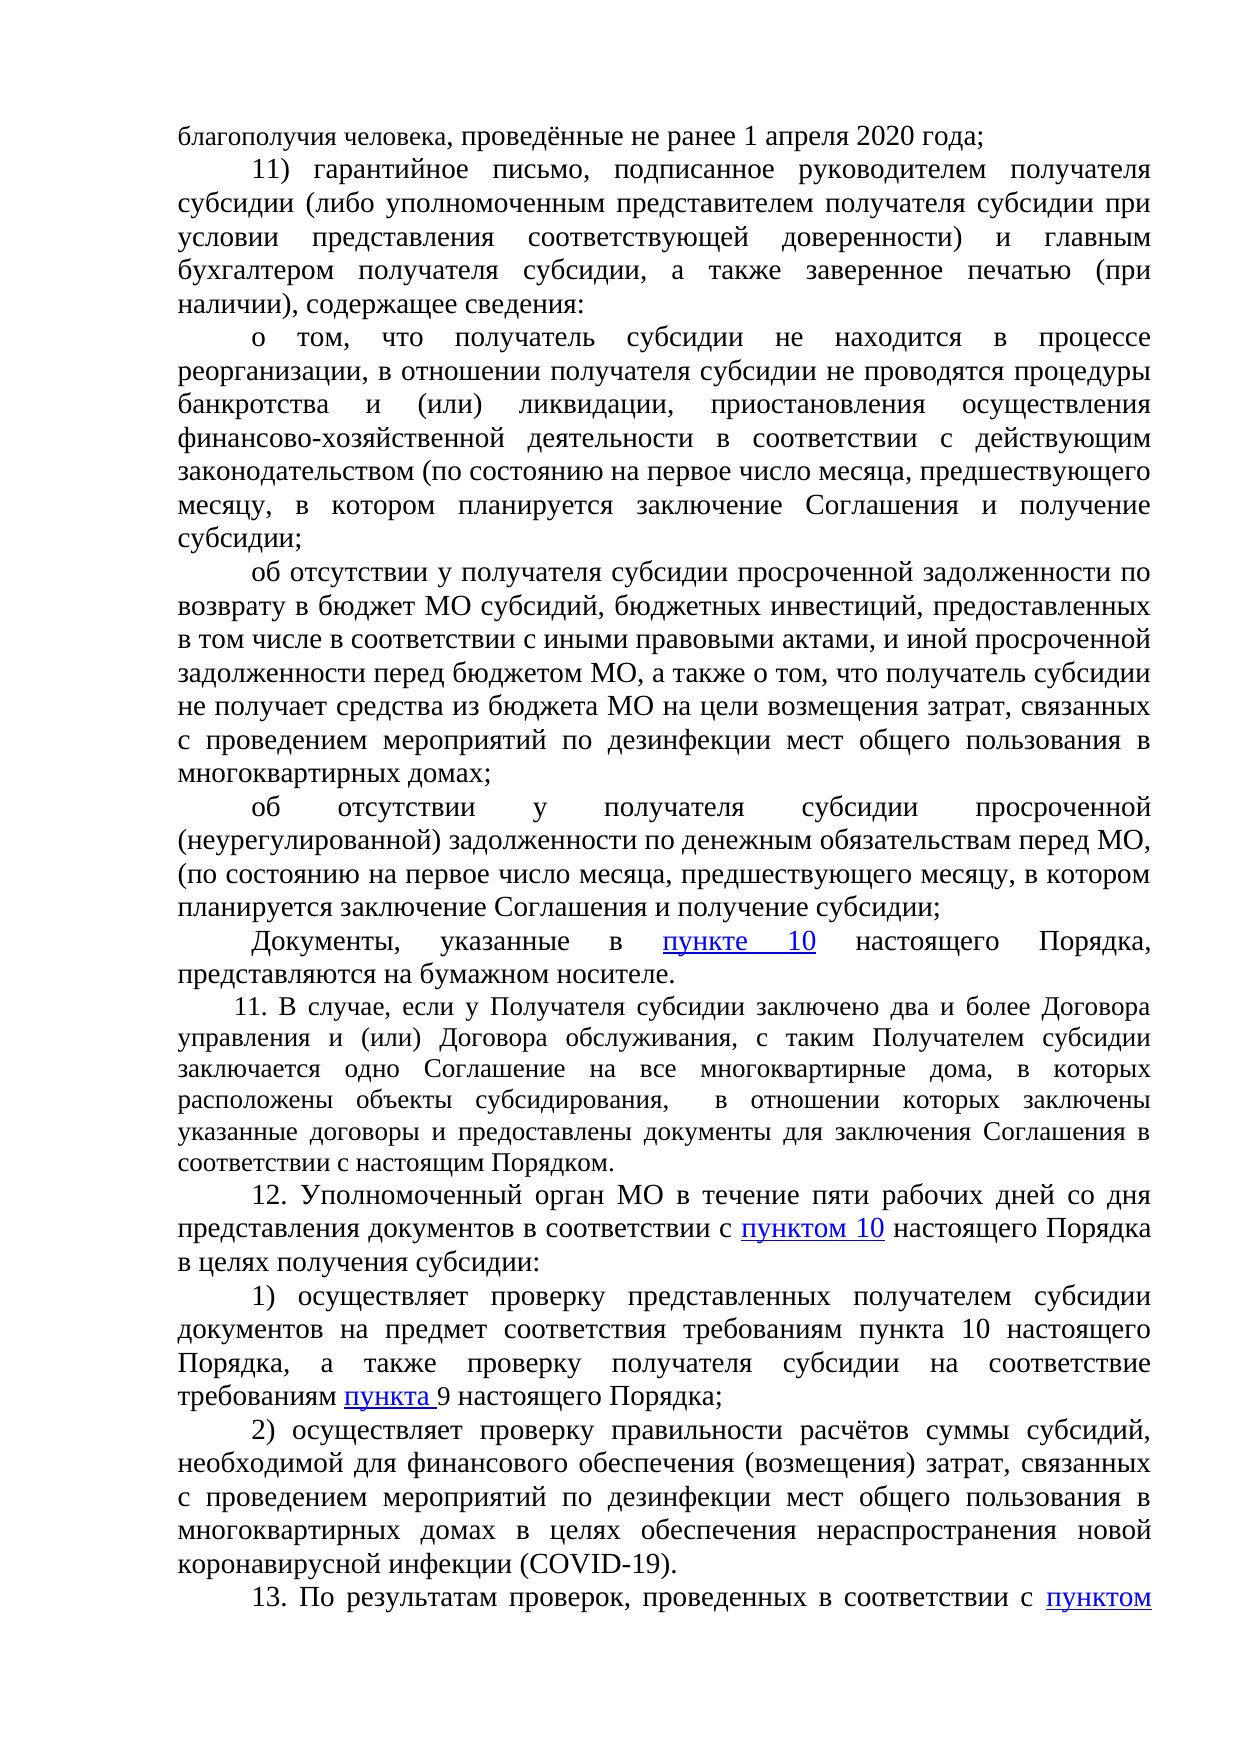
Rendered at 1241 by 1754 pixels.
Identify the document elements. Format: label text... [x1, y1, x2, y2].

text 2) осуществляет проверку правильности расчётов суммы субсидий, необходимой для финансового обеспечения (возмещения) затрат, связанных с проведением мероприятий по дезинфекции мест общего пользования в многоквартирных домах в целях обеспечения нераспространения новой коронавирусной инфекции (COVID-19). [177, 1412, 1152, 1579]
text о том, что получатель субсидии не находится в процессе реорганизации, в отношении получателя субсидии не проводятся процедуры банкротства и (или) ликвидации, приостановления осуществления финансово-хозяйственной деятельности в соответствии с действующим законодательством (по состоянию на первое число месяца, предшествующего месяцу, в котором планируется заключение Соглашения и получение субсидии; [177, 319, 1152, 554]
text об отсутствии у получателя субсидии просроченной задолженности по возврату в бюджет МО субсидий, бюджетных инвестиций, предоставленных в том числе в соответствии с иными правовыми актами, и иной просроченной задолженности перед бюджетом МО, а также о том, что получатель субсидии не получает средства из бюджета МО на цели возмещения затрат, связанных с проведением мероприятий по дезинфекции мест общего пользования в многоквартирных домах; [177, 554, 1152, 789]
text 1) осуществляет проверку представленных получателем субсидии документов на предмет соответствия требованиям пункта 10 настоящего Порядка, а также проверку получателя субсидии на соответствие требованиям пункта 9 настоящего Порядка; [177, 1278, 1152, 1412]
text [177, 1579, 1152, 1613]
text 11) гарантийное письмо, подписанное руководителем получателя субсидии (либо уполномоченным представителем получателя субсидии при условии представления соответствующей доверенности) и главным бухгалтером получателя субсидии, а также заверенное печатью (при наличии), содержащее сведения: [177, 152, 1152, 319]
text 11. В случае, если у Получателя субсидии заключено два и более Договора управления и (или) Договора обслуживания, с таким Получателем субсидии заключается одно Соглашение на все многоквартирные дома, в которых расположены объекты субсидирования, в отношении которых заключены указанные договоры и предоставлены документы для заключения Соглашения в соответствии с настоящим Порядком. [177, 990, 1152, 1177]
text Документы, указанные в пункте 10 настоящего Порядка, представляются на бумажном носителе. [177, 923, 1152, 990]
text 12. Уполномоченный орган МО в течение пяти рабочих дней со дня представления документов в соответствии с пунктом 10 настоящего Порядка в целях получения субсидии: [177, 1177, 1152, 1278]
text об отсутствии у получателя субсидии просроченной (неурегулированной) задолженности по денежным обязательствам перед МО, (по состоянию на первое число месяца, предшествующего месяцу, в котором планируется заключение Соглашения и получение субсидии; [177, 789, 1152, 923]
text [177, 118, 1152, 152]
